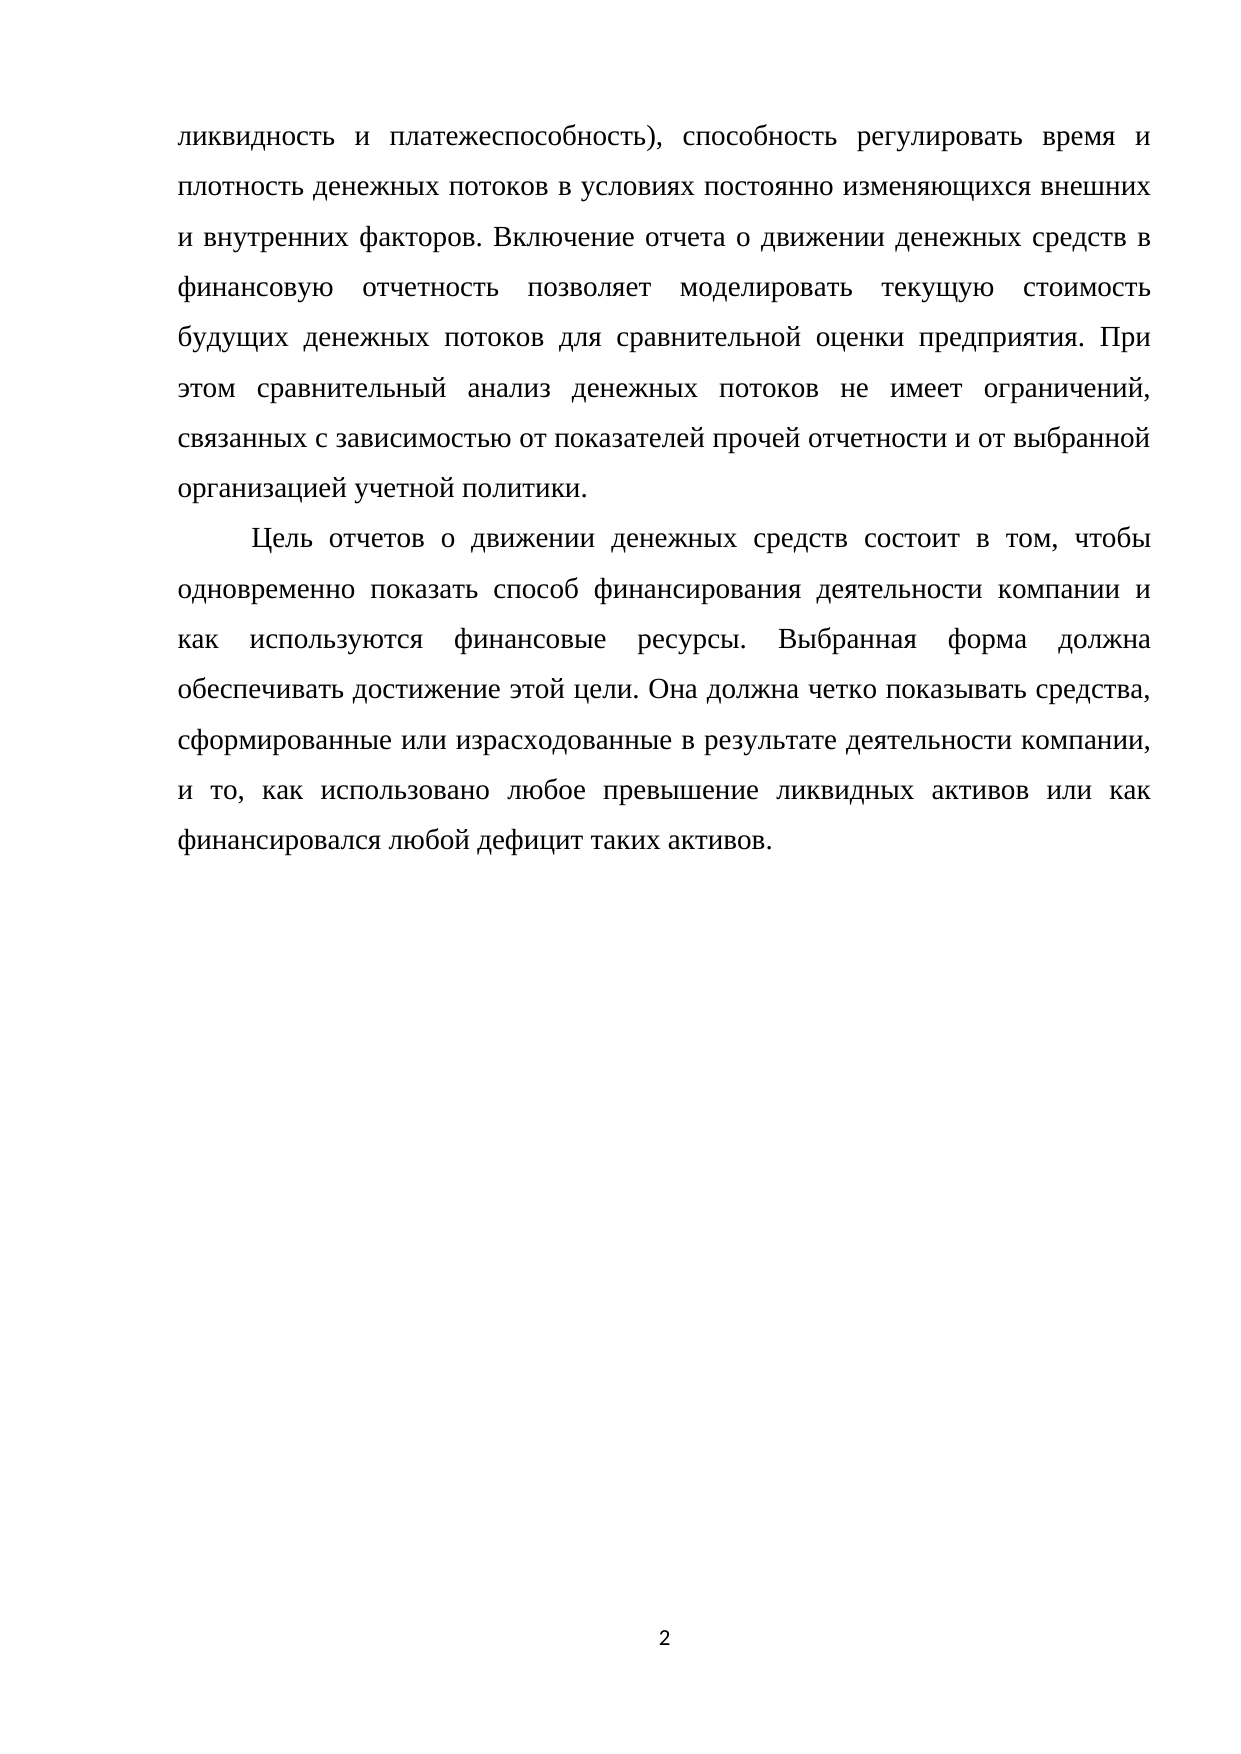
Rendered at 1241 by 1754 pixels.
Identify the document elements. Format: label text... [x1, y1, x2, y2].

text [177, 118, 1152, 504]
text Цель отчетов о движении денежных средств состоит в том, чтобы одновременно показать способ финансирования деятельности компании и как используются финансовые ресурсы. Выбранная форма должна обеспечивать достижение этой цели. Она должна четко показывать средства, сформированные или израсходованные в результате деятельности компании, и то, как использовано любое превышение ликвидных активов или как финансировался любой дефицит таких активов. [177, 521, 1152, 856]
